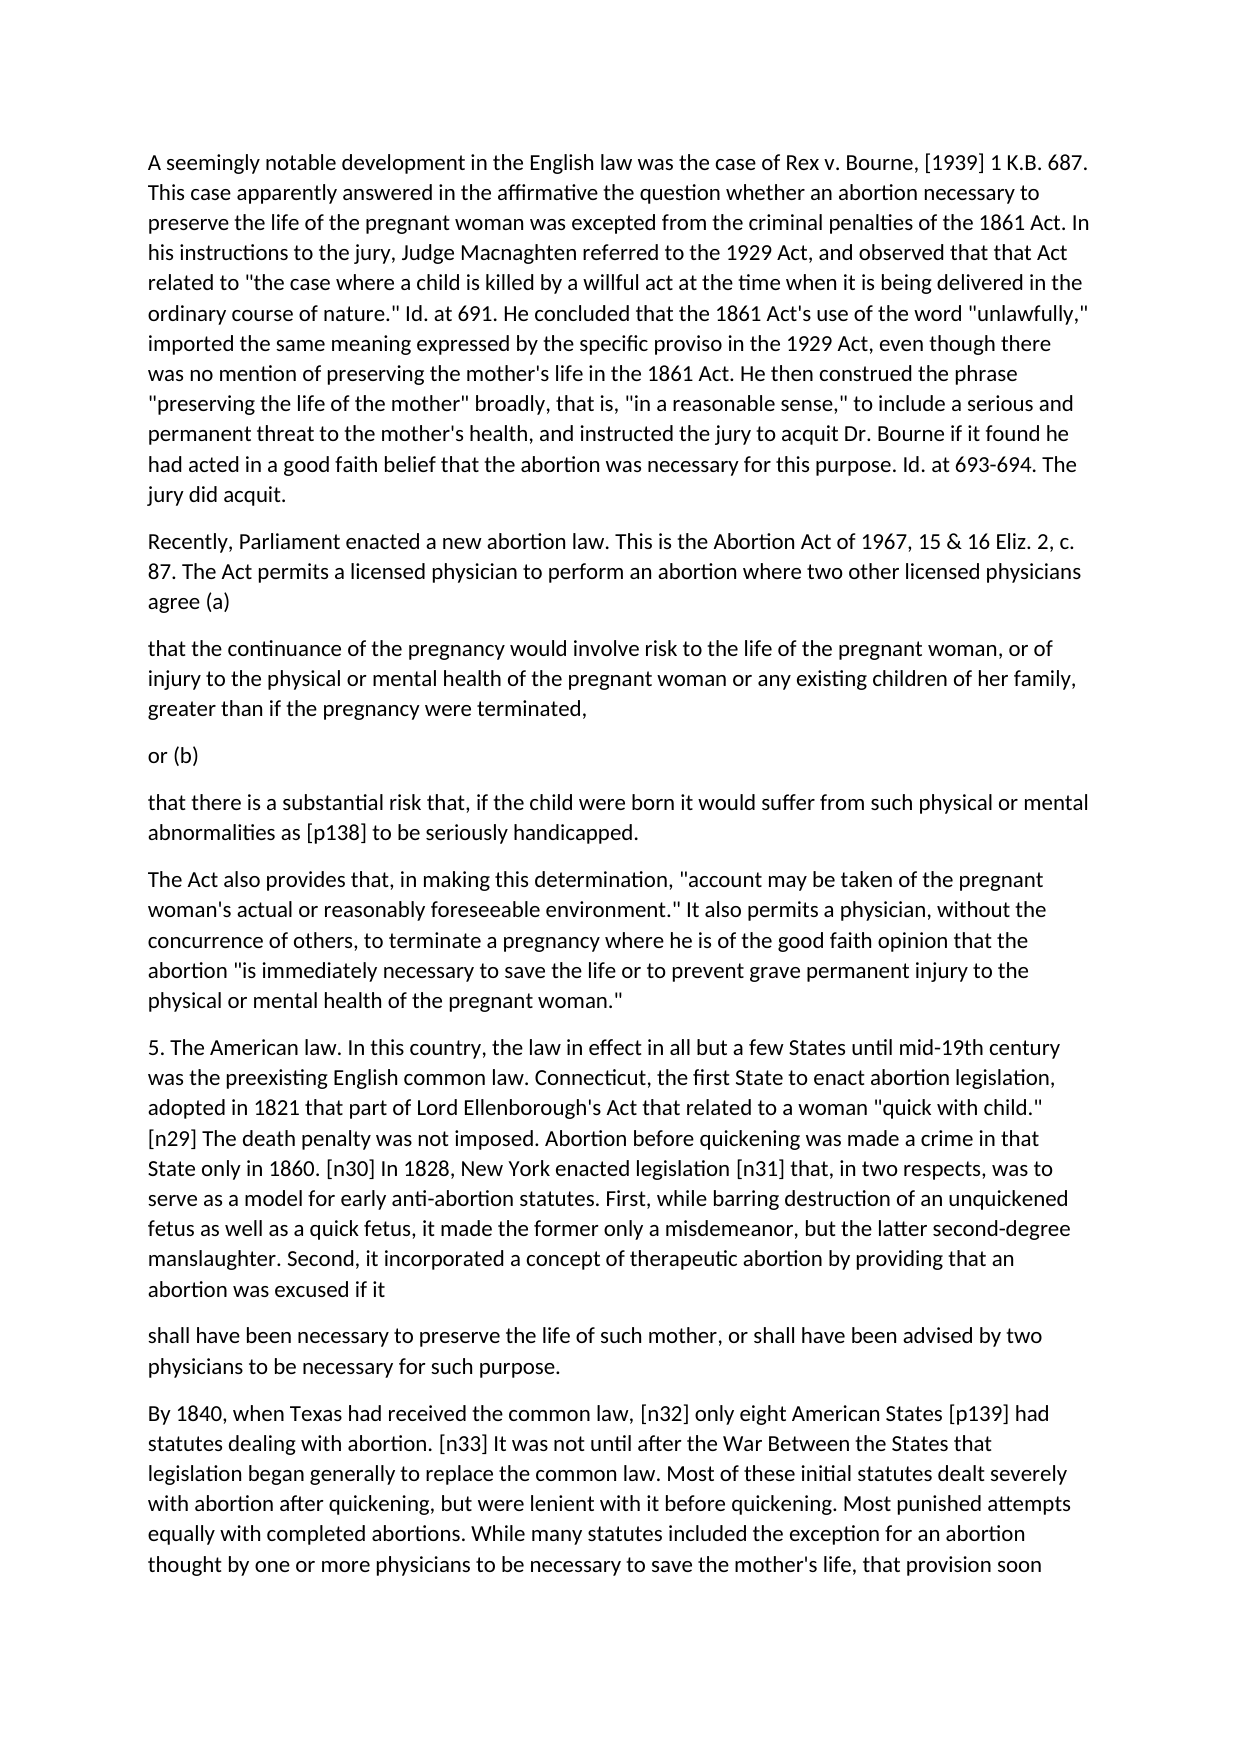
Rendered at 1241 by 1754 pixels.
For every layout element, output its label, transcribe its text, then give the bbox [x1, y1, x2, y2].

text A seemingly notable development in the English law was the case of Rex v. Bourne, [1939] 1 K.B. 687. This case apparently answered in the affirmative the question whether an abortion necessary to preserve the life of the pregnant woman was excepted from the criminal penalties of the 1861 Act. In his instructions to the jury, Judge Macnaghten referred to the 1929 Act, and observed that that Act related to "the case where a child is killed by a willful act at the time when it is being delivered in the ordinary course of nature." Id. at 691. He concluded that the 1861 Act's use of the word "unlawfully," imported the same meaning expressed by the specific proviso in the 1929 Act, even though there was no mention of preserving the mother's life in the 1861 Act. He then construed the phrase "preserving the life of the mother" broadly, that is, "in a reasonable sense," to include a serious and permanent threat to the mother's health, and instructed the jury to acquit Dr. Bourne if it found he had acted in a good faith belief that the abortion was necessary for this purpose. Id. at 693-694. The jury did acquit. [148, 148, 1093, 508]
text 5. The American law. In this country, the law in effect in all but a few States until mid-19th century was the preexisting English common law. Connecticut, the first State to enact abortion legislation, adopted in 1821 that part of Lord Ellenborough's Act that related to a woman "quick with child." [n29] The death penalty was not imposed. Abortion before quickening was made a crime in that State only in 1860. [n30] In 1828, New York enacted legislation [n31] that, in two respects, was to serve as a model for early anti-abortion statutes. First, while barring destruction of an unquickened fetus as well as a quick fetus, it made the former only a misdemeanor, but the latter second-degree manslaughter. Second, it incorporated a concept of therapeutic abortion by providing that an abortion was excused if it [148, 1033, 1093, 1303]
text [148, 1399, 1093, 1578]
text or (b) [148, 741, 1093, 769]
text Recently, Parliament enacted a new abortion law. This is the Abortion Act of 1967, 15 & 16 Eliz. 2, c. 87. The Act permits a licensed physician to perform an abortion where two other licensed physicians agree (a) [148, 527, 1093, 615]
text that there is a substantial risk that, if the child were born it would suffer from such physical or mental abnormalities as [p138] to be seriously handicapped. [148, 788, 1093, 846]
text The Act also provides that, in making this determination, "account may be taken of the pregnant woman's actual or reasonably foreseeable environment." It also permits a physician, without the concurrence of others, to terminate a pregnancy where he is of the good faith opinion that the abortion "is immediately necessary to save the life or to prevent grave permanent injury to the physical or mental health of the pregnant woman." [148, 865, 1093, 1014]
text shall have been necessary to preserve the life of such mother, or shall have been advised by two physicians to be necessary for such purpose. [148, 1322, 1093, 1380]
text that the continuance of the pregnancy would involve risk to the life of the pregnant woman, or of injury to the physical or mental health of the pregnant woman or any existing children of her family, greater than if the pregnancy were terminated, [148, 634, 1093, 722]
